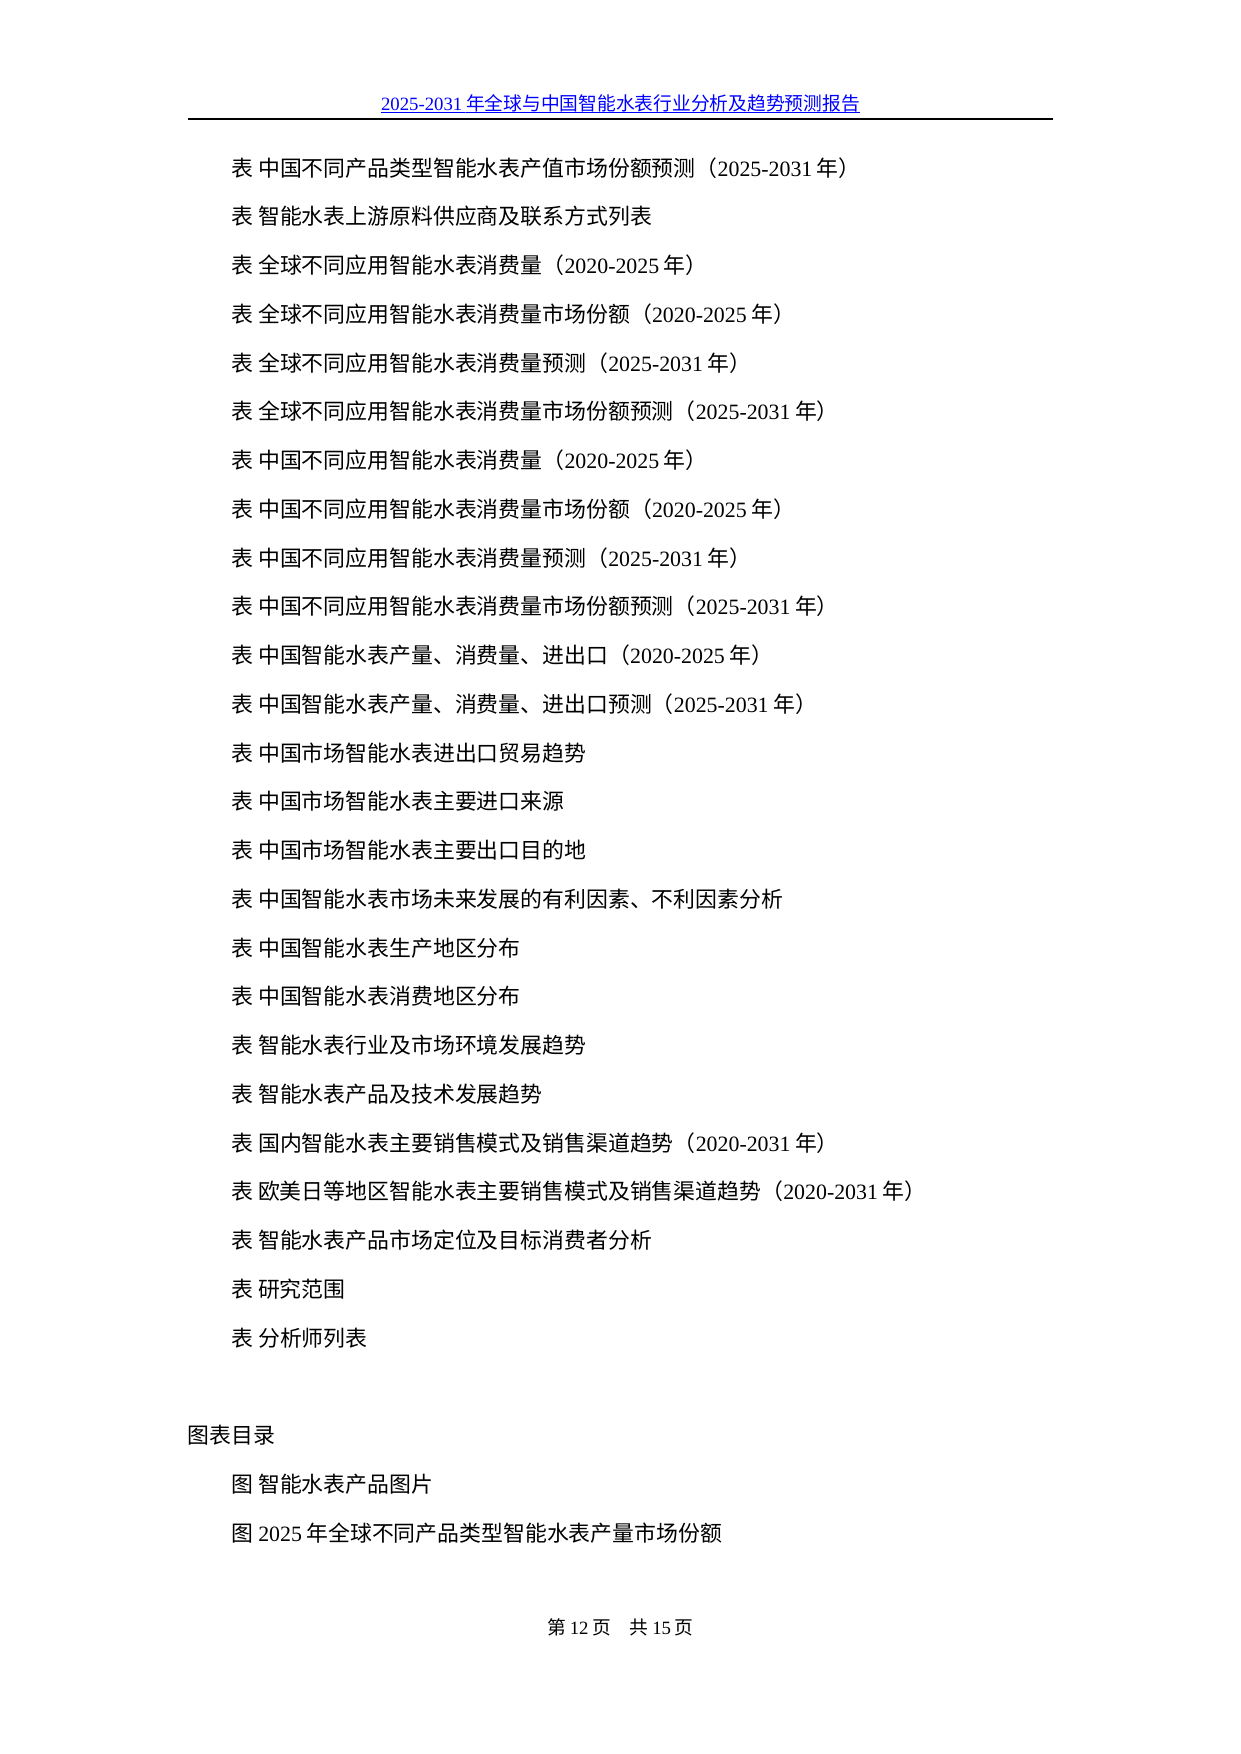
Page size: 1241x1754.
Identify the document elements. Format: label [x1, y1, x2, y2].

text [187, 150, 1053, 1548]
